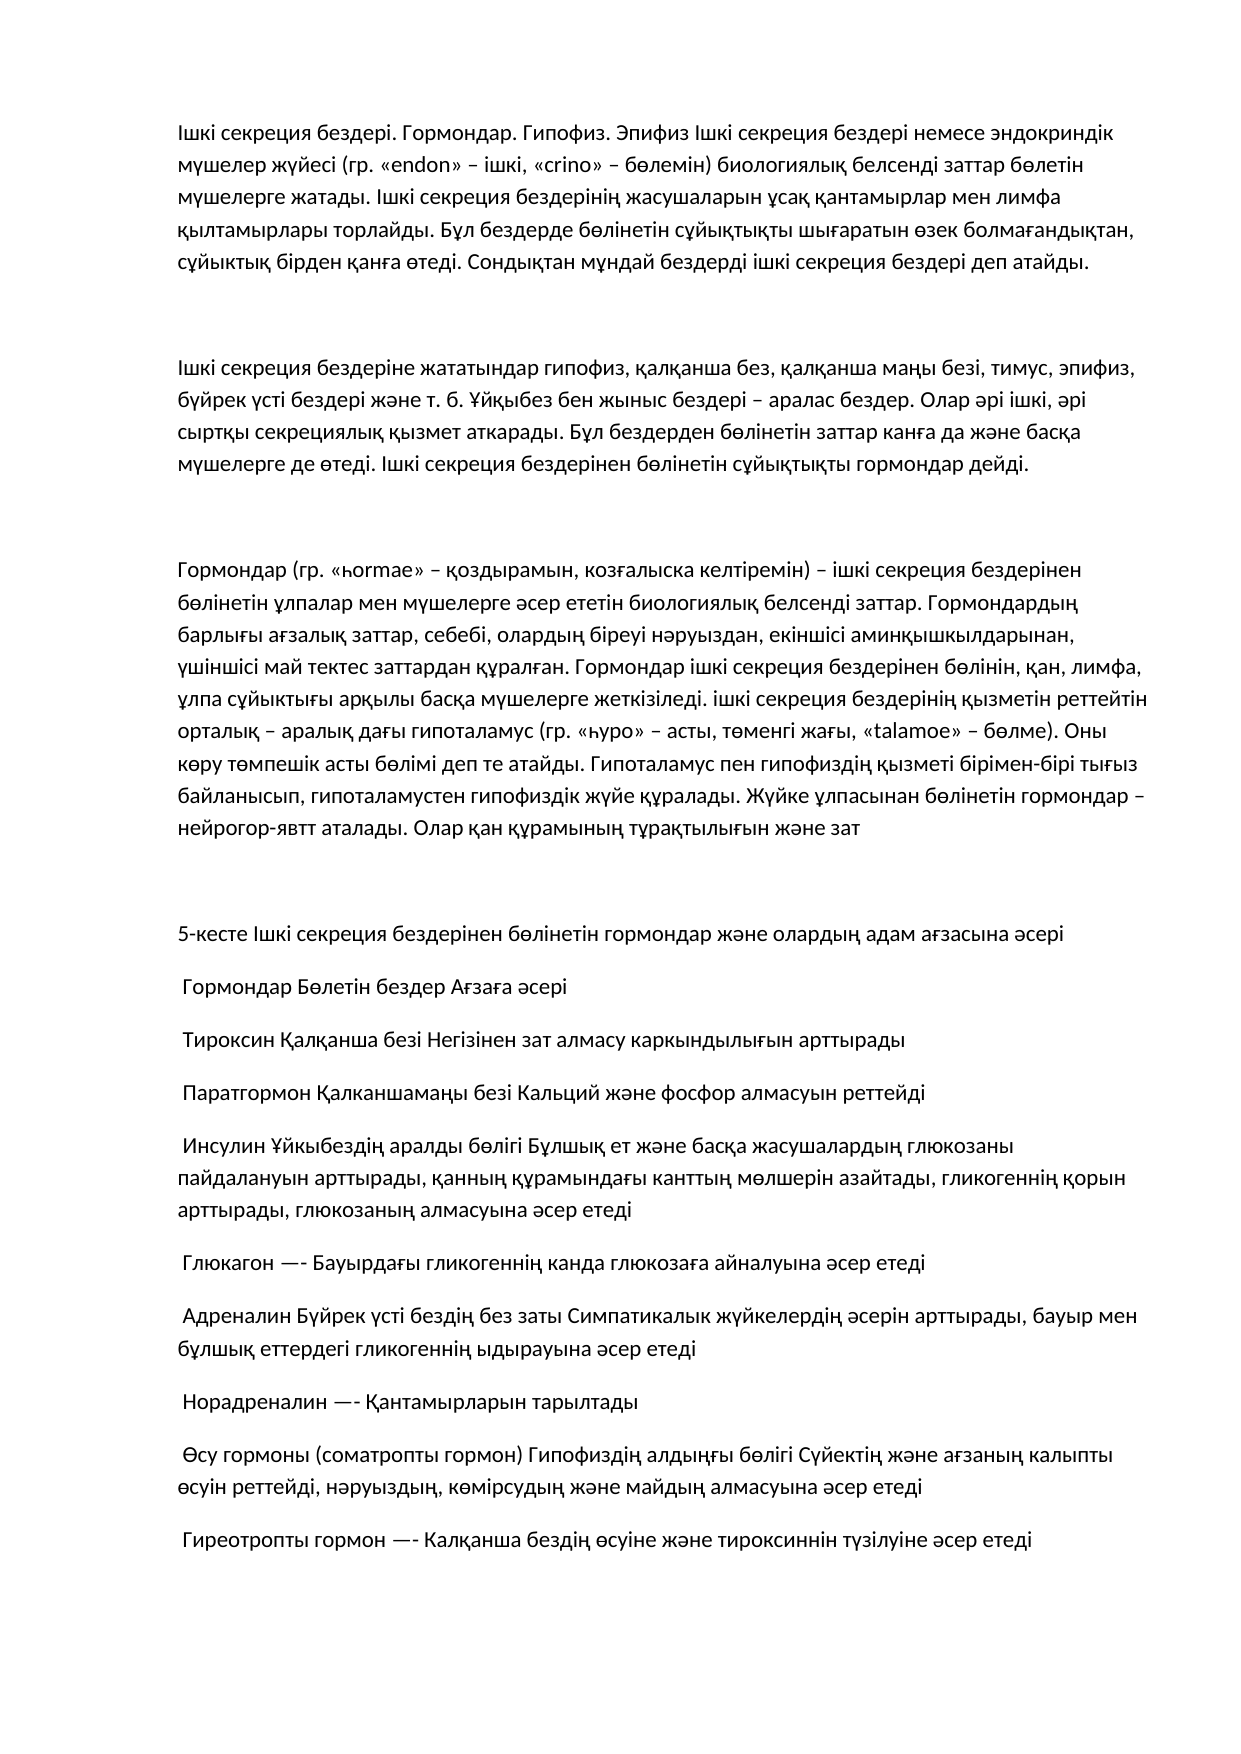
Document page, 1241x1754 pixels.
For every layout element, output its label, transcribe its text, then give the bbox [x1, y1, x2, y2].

text Гормондар Бөлетін бездер Ағзаға әсері [177, 972, 1152, 1000]
text 5-кесте Ішкі секреция бездерінен бөлінетін гормондар және олардың адам ағзасына әсері [177, 919, 1152, 947]
text Норадреналин —- Қантамырларын тарылтады [177, 1387, 1152, 1415]
text Гиреотропты гормон —- Калқанша бездің өсуіне және тироксиннін түзілуіне әсер етеді [177, 1525, 1152, 1553]
text Өсу гормоны (соматропты гормон) Гипофиздің алдыңғы бөлігі Сүйектің және ағзаның калыпты өсуін реттейді, нәруыздың, көмірсудың және майдың алмасуына әсер етеді [177, 1440, 1152, 1500]
text Тироксин Қалқанша безі Негізінен зат алмасу каркындылығын арттырады [177, 1025, 1152, 1053]
text Паратгормон Қалканшамаңы безі Кальций және фосфор алмасуын реттейді [177, 1078, 1152, 1106]
text Глюкагон —- Бауырдағы гликогеннің канда глюкозаға айналуына әсер етеді [177, 1248, 1152, 1277]
text Ішкі секреция бездеріне жататындар гипофиз, қалқанша без, қалқанша маңы безі, тимус, эпифиз, бүйрек үсті бездері және т. б. Ұйқыбез бен жыныс бездері – аралас бездер. Олар әрі ішкі, әрі сыртқы секрециялық қызмет аткарады. Бұл бездерден бөлінетін заттар канға да және басқа мүшелерге де өтеді. Ішкі секреция бездерінен бөлінетін сұйықтықты гормондар дейді. [177, 353, 1152, 477]
text Инсулин Ұйкыбездің аралды бөлігі Бұлшық ет және басқа жасушалардың глюкозаны пайдалануын арттырады, қанның құрамындағы канттың мөлшерін азайтады, гликогеннің қорын арттырады, глюкозаның алмасуына әсер етеді [177, 1131, 1152, 1223]
text Гормондар (гр. «һоrmae» – қоздырамын, козғалыска келтіремін) – ішкі секреция бездерінен бөлінетін ұлпалар мен мүшелерге әсер ететін биологиялық белсенді заттар. Гормондардың барлығы ағзалық заттар, себебі, олардың біреуі нәруыздан, екіншісі аминқышкылдарынан, үшіншісі май тектес заттардан құралған. Гормондар ішкі секреция бездерінен бөлінін, қан, лимфа, ұлпа сұйыктығы арқылы басқа мүшелерге жеткізіледі. ішкі секреция бездерінің қызметін реттейтін орталық – аралық дағы гипоталамус (гр. «һуро» – асты, төменгі жағы, «tаlаmое» – бөлме). Оны көру төмпешік асты бөлімі деп те атайды. Гипоталамус пен гипофиздің қызметі бірімен-бірі тығыз байланысып, гипоталамустен гипофиздік жүйе құралады. Жүйке ұлпасынан бөлінетін гормондар – нейрогор-явтт аталады. Олар қан құрамының тұрақтылығын және зат [177, 556, 1152, 841]
text Адреналин Бүйрек үсті бездің без заты Симпатикалык жүйкелердің әсерін арттырады, бауыр мен бұлшық еттердегі гликогеннің ыдырауына әсер етеді [177, 1302, 1152, 1362]
text Ішкі секреция бездері. Гормондар. Гипофиз. Эпифиз Ішкі секреция бездері немесе эндокриндік мүшелер жүйесі (гр. «endon» – ішкі, «сrino» – бөлемін) биологиялық белсенді заттар бөлетін мүшелерге жатады. Ішкі секреция бездерінің жасушаларын ұсақ қантамырлар мен лимфа қылтамырлары торлайды. Бұл бездерде бөлінетін сұйықтықты шығаратын өзек болмағандықтан, сұйыктық бірден қанға өтеді. Сондықтан мұндай бездерді ішкі секреция бездері деп атайды. [177, 118, 1152, 275]
